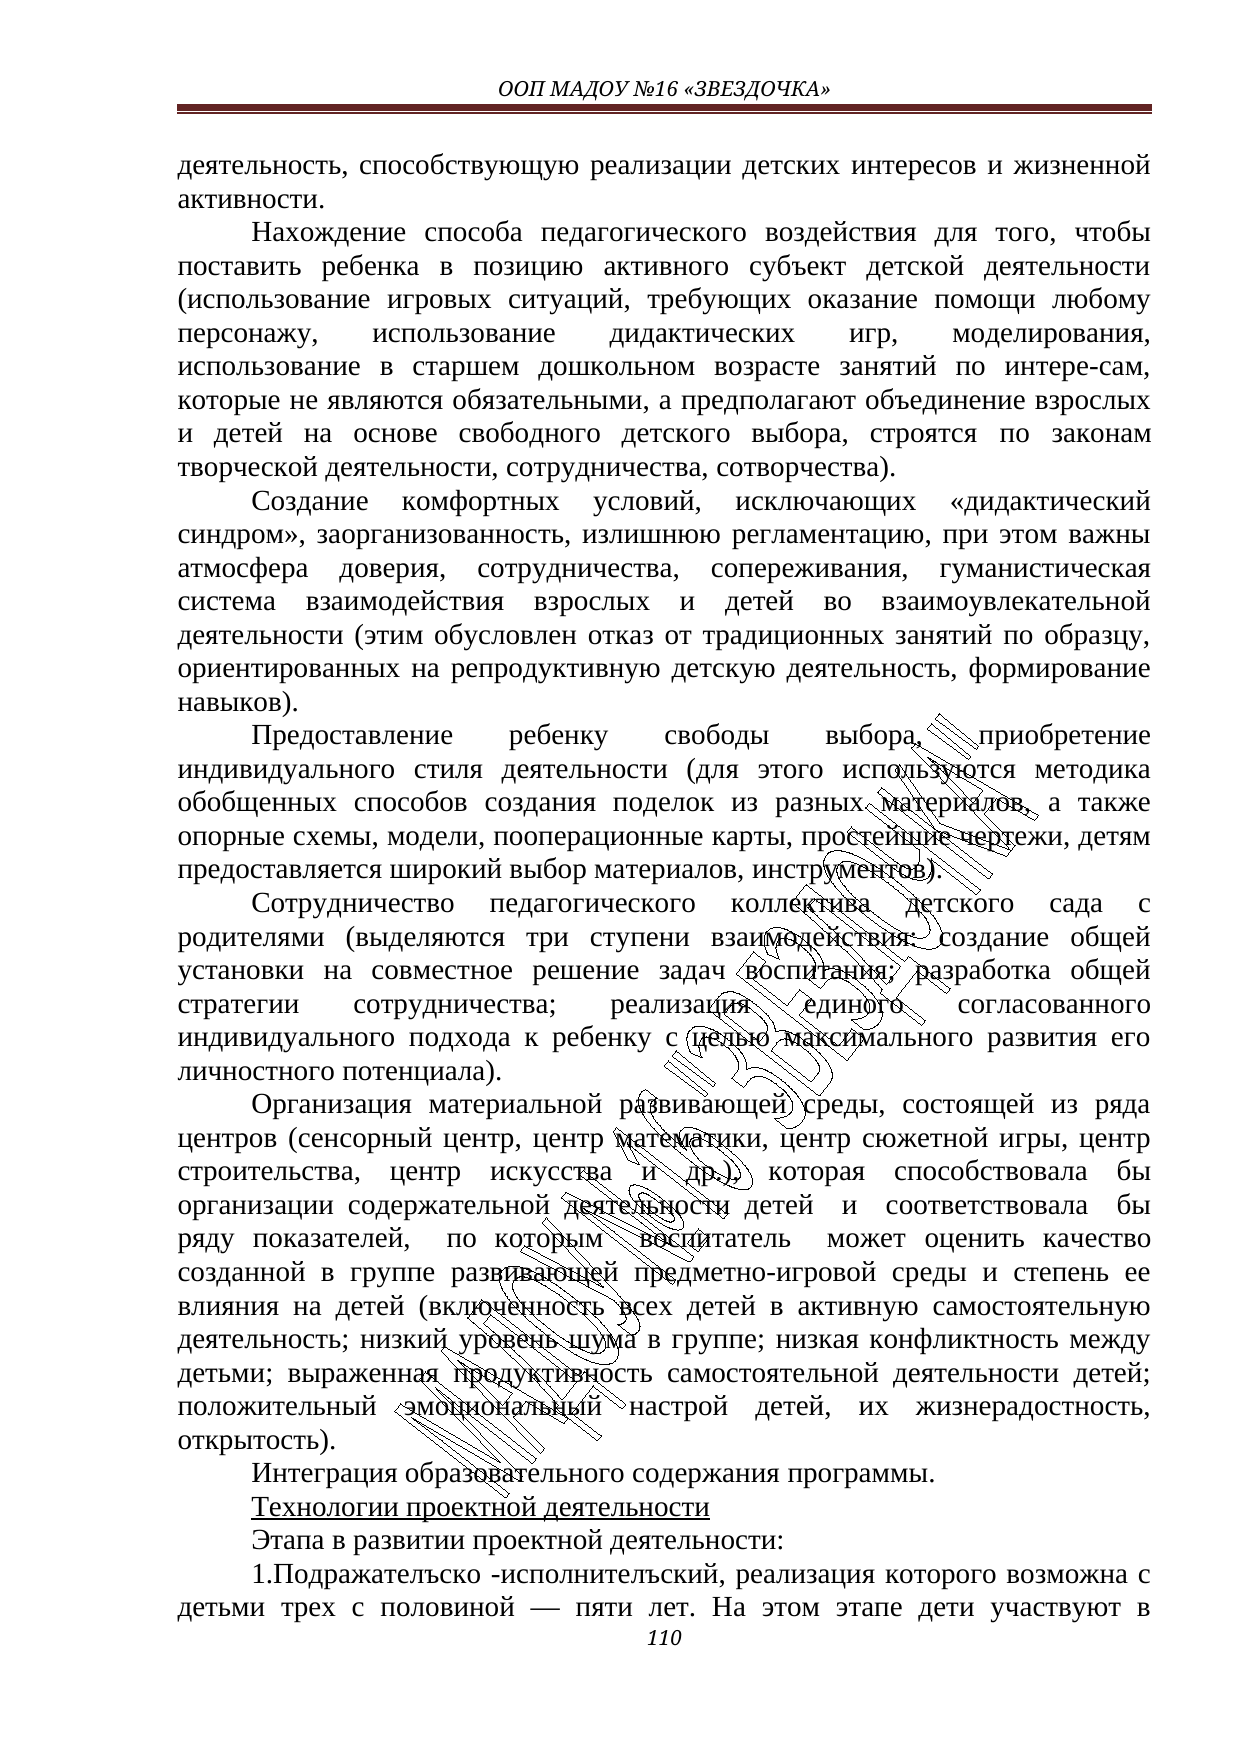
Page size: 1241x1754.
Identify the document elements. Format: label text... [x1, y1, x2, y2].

text Сотрудничество педагогического коллектива детского сада с родителями (выделяются три ступени взаимодействия: создание общей установки на совместное решение задач воспитания; разработка общей стратегии сотрудничества; реализация единого согласованного индивидуального подхода к ребенку с целью максимального развития его личностного потенциала). [177, 885, 1152, 1086]
text Создание комфортных условий, исключающих «дидактический синдром», заорганизованность, излишнюю регламентацию, при этом важны атмосфера доверия, сотрудничества, сопереживания, гуманистическая система взаимодействия взрослых и детей во взаимоувлекательной деятельности (этим обусловлен отказ от традиционных занятий по образцу, ориентированных на репродуктивную детскую деятельность, формирование навыков). [177, 483, 1152, 717]
text Интеграция образовательного содержания программы. [177, 1455, 1152, 1489]
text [177, 147, 1152, 214]
text Организация материальной развивающей среды, состоящей из ряда центров (сенсорный центр, центр математики, центр сюжетной игры, центр строительства, центр искусства и др.), которая способствовала бы организации содержательной деятельности детей и соответствовала бы ряду показателей, по которым воспитатель может оценить качество созданной в группе развивающей предметно-игровой среды и степень ее влияния на детей (включенность всех детей в активную самостоятельную деятельность; низкий уровень шума в группе; низкая конфликтность между детьми; выраженная продуктивность самостоятельной деятельности детей; положительный эмоциональный настрой детей, их жизнерадостность, открытость). [177, 1086, 1152, 1455]
text Предоставление ребенку свободы выбора, приобретение индивидуального стиля деятельности (для этого используются методика обобщенных способов создания поделок из разных материалов, а также опорные схемы, модели, пооперационные карты, простейшие чертежи, детям предоставляется широкий выбор материалов, инструментов). [177, 717, 1152, 885]
text Нахождение способа педагогического воздействия для того, чтобы поставить ребенка в позицию активного субъект детской деятельности (использование игровых ситуаций, требующих оказание помощи любому персонажу, использование дидактических игр, моделирования, использование в старшем дошкольном возрасте занятий по интере-сам, которые не являются обязательными, а предполагают объединение взрослых и детей на основе свободного детского выбора, строятся по законам творческой деятельности, сотрудничества, сотворчества). [177, 214, 1152, 483]
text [177, 1556, 1152, 1623]
text Технологии проектной деятельности [177, 1489, 1152, 1522]
text Этапа в развитии проектной деятельности: [177, 1522, 1152, 1556]
